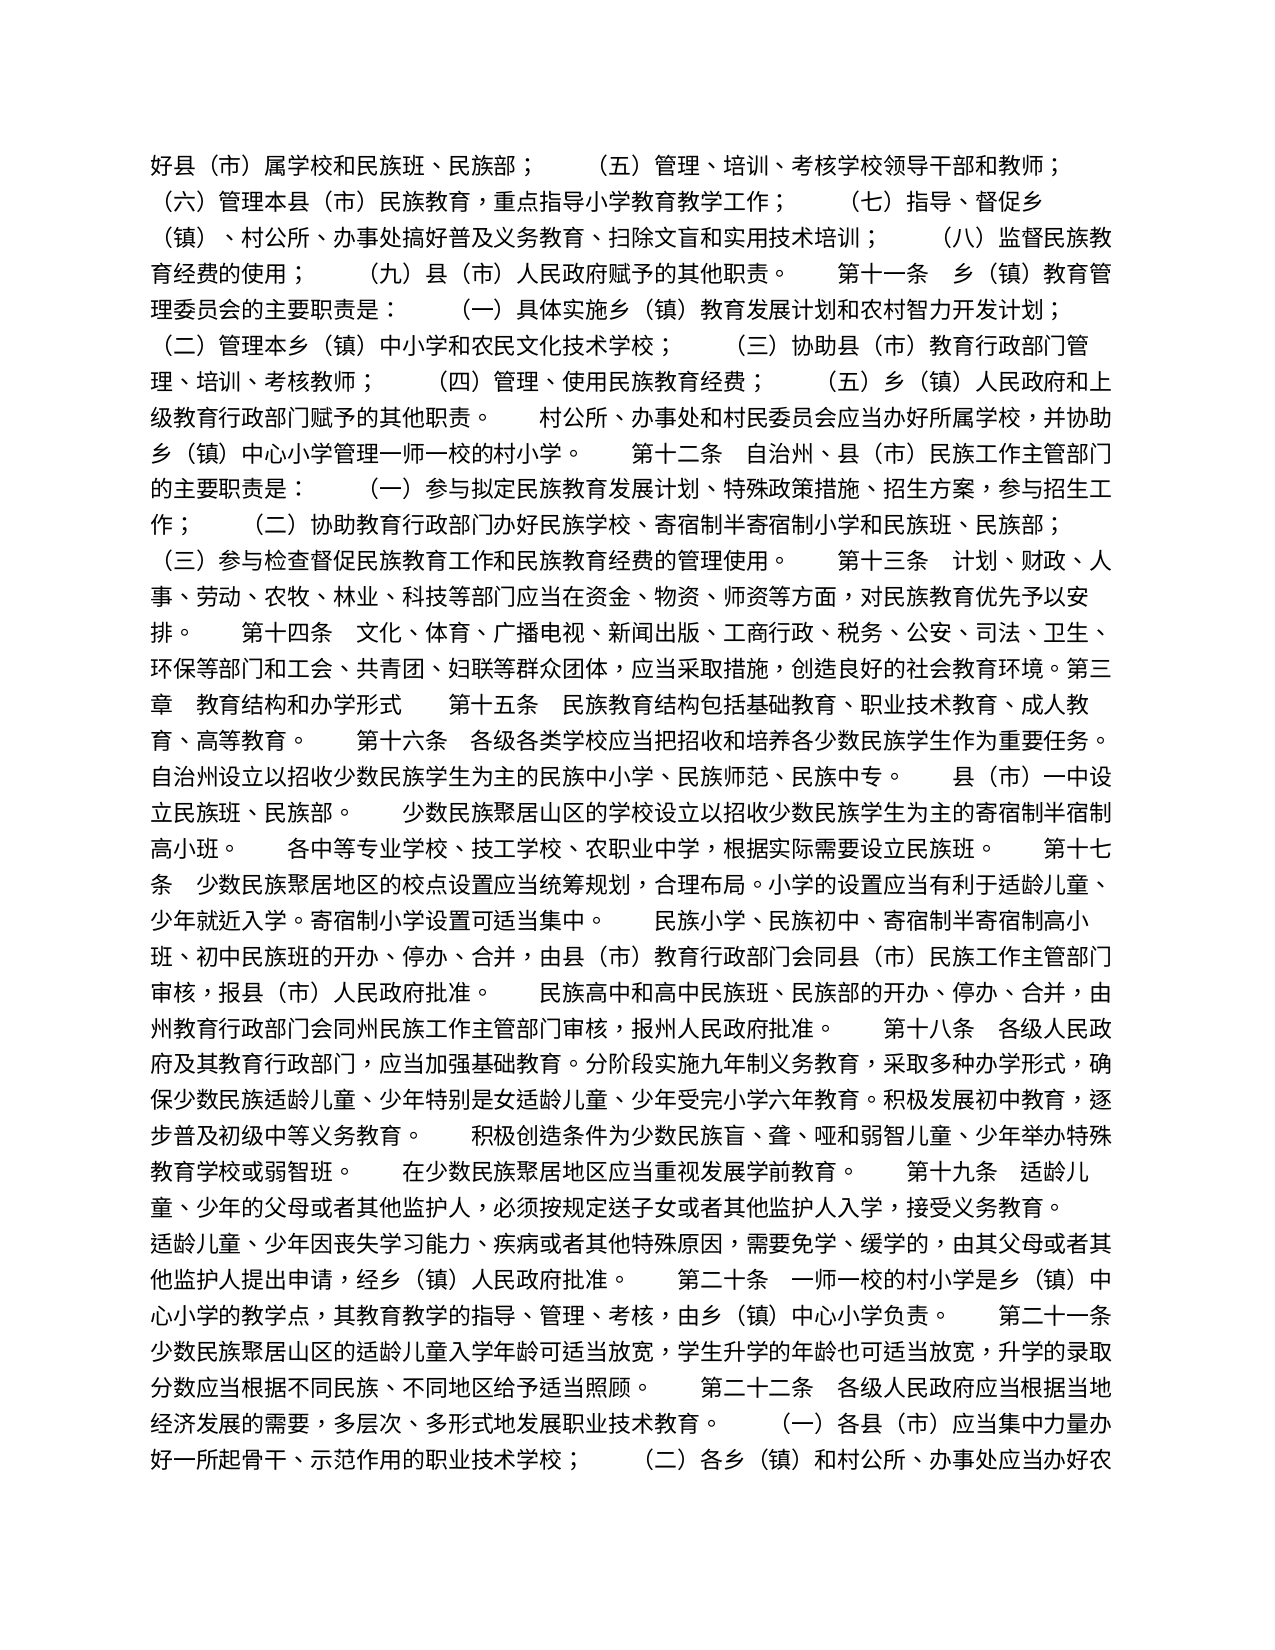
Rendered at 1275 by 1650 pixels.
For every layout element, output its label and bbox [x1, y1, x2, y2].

text [150, 150, 1125, 1475]
